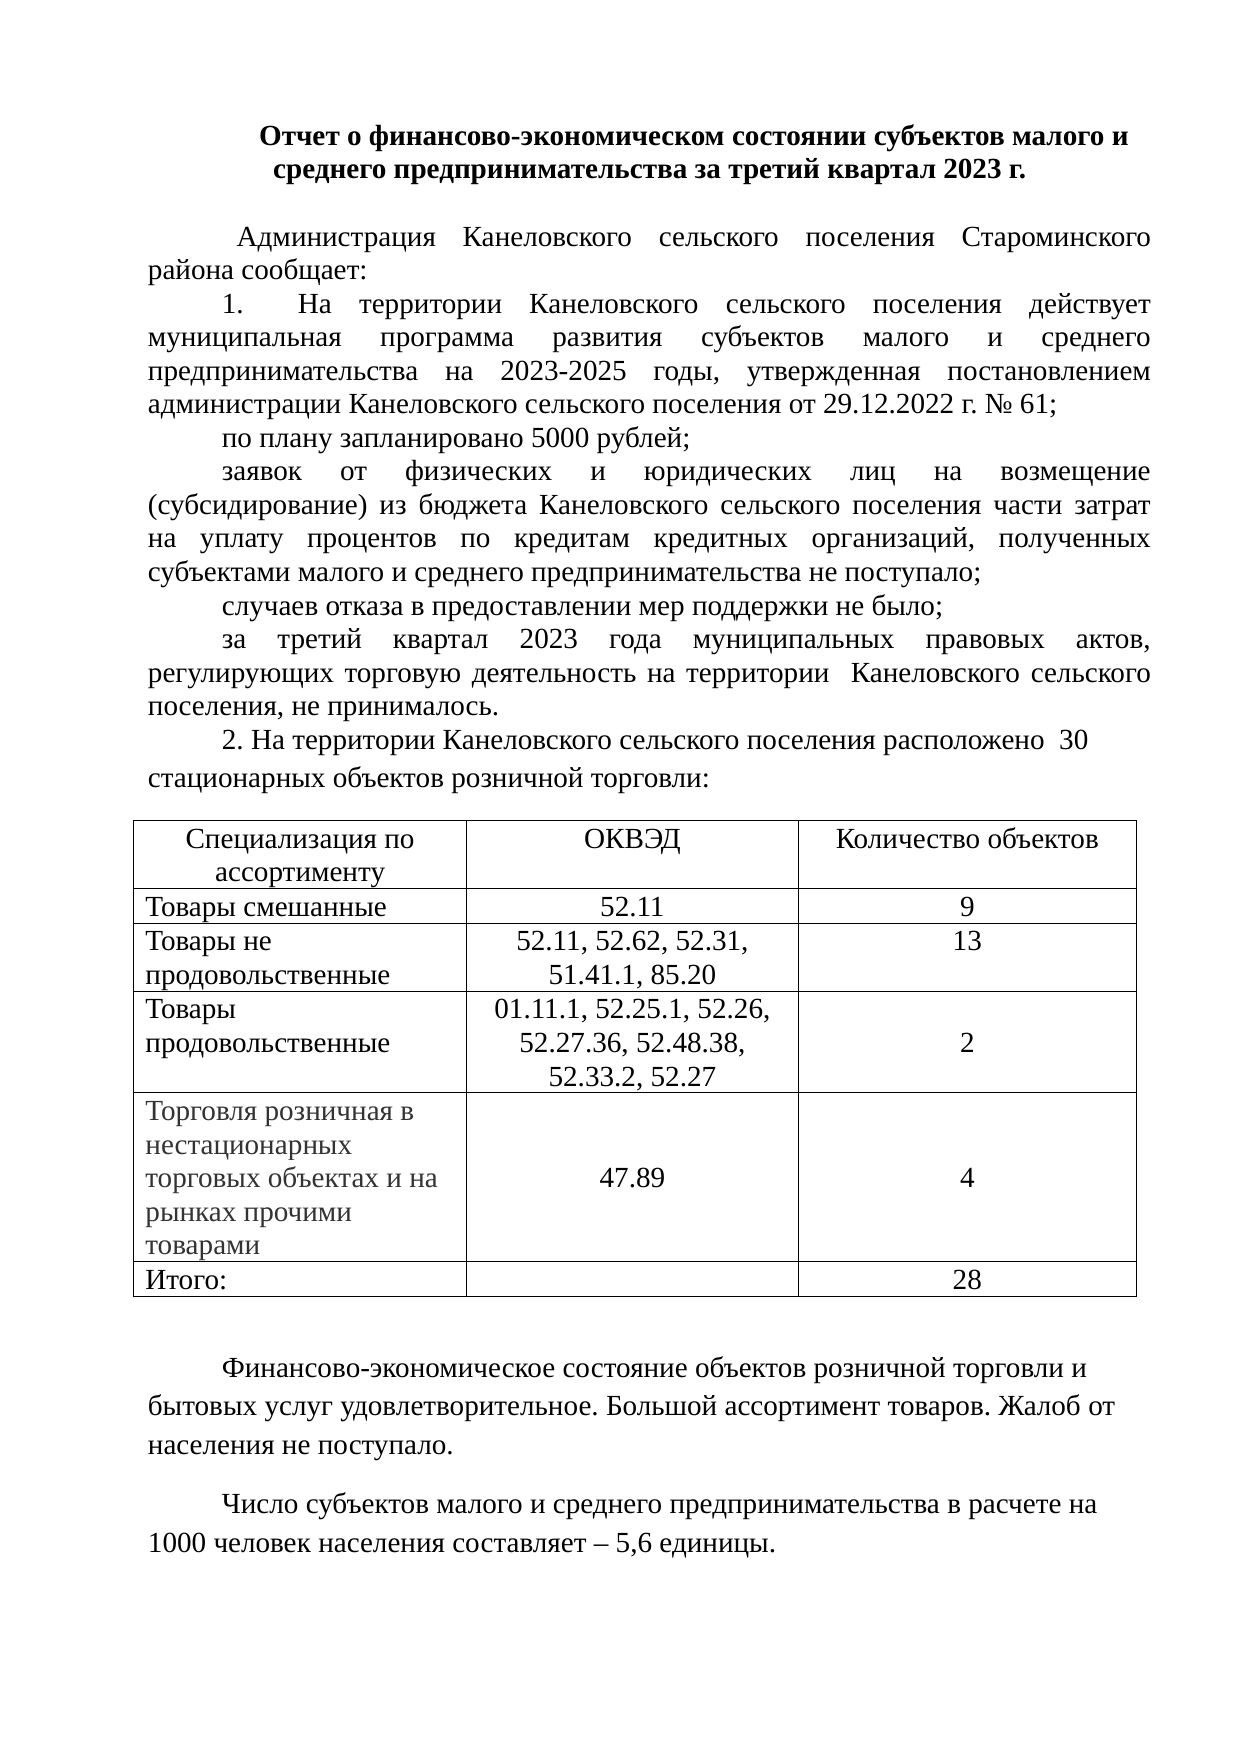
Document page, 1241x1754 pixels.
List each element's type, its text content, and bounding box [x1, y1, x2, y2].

table_cell 52.11 [467, 889, 798, 922]
table_cell Итого: [134, 1262, 466, 1296]
table_cell 2 [799, 992, 1136, 1092]
table_header Количество объектов [799, 821, 1136, 888]
text случаев отказа в предоставлении мер поддержки не было; [148, 588, 1152, 621]
table_header ОКВЭД [467, 821, 798, 888]
table_cell 28 [799, 1262, 1136, 1296]
text за третий квартал 2023 года муниципальных правовых актов, регулирующих торговую деятельность на территории Канеловского сельского поселения, не принималось. [148, 621, 1152, 722]
table_cell Товары не продовольственные [134, 924, 466, 991]
text заявок от физических и юридических лиц на возмещение (субсидирование) из бюджета Канеловского сельского поселения части затрат на уплату процентов по кредитам кредитных организаций, полученных субъектами малого и среднего предпринимательства не поступало; [148, 453, 1152, 588]
table_cell 13 [799, 924, 1136, 991]
table_cell 47.89 [467, 1093, 798, 1261]
table_cell Товары смешанные [134, 889, 466, 922]
table_cell 01.11.1, 52.25.1, 52.26, 52.27.36, 52.48.38, 52.33.2, 52.27 [467, 992, 798, 1092]
text Отчет о финансово-экономическом состоянии субъектов малого и среднего предпринимательства за третий квартал 2023 г. [148, 118, 1152, 185]
text Финансово-экономическое состояние объектов розничной торговли и бытовых услуг удовлетворительное. Большой ассортимент товаров. Жалоб от населения не поступало. [148, 1350, 1152, 1460]
table_cell 9 [799, 889, 1136, 922]
table_cell 52.11, 52.62, 52.31, 51.41.1, 85.20 [467, 924, 798, 991]
text по плану запланировано 5000 рублей; [148, 420, 1152, 453]
table_cell Торговля розничная в нестационарных торговых объектах и на рынках прочими товарами [134, 1093, 466, 1261]
text 2. На территории Канеловского сельского поселения расположено 30 стационарных объектов розничной торговли: [148, 722, 1152, 794]
table_cell Товары продовольственные [134, 992, 466, 1092]
table_header Специализация по ассортименту [134, 821, 466, 888]
table_cell 4 [799, 1093, 1136, 1261]
table_cell [467, 1262, 798, 1296]
list На территории Канеловского сельского поселения действует муниципальная программа развития субъектов малого и среднего предпринимательства на 2023-2025 годы, утвержденная постановлением администрации Канеловского сельского поселения от 29.12.2022 г. № 61; [148, 286, 1152, 420]
text Администрация Канеловского сельского поселения Староминского района сообщает: [148, 219, 1152, 286]
text Число субъектов малого и среднего предпринимательства в расчете на 1000 человек населения составляет – 5,6 единицы. [148, 1486, 1152, 1558]
